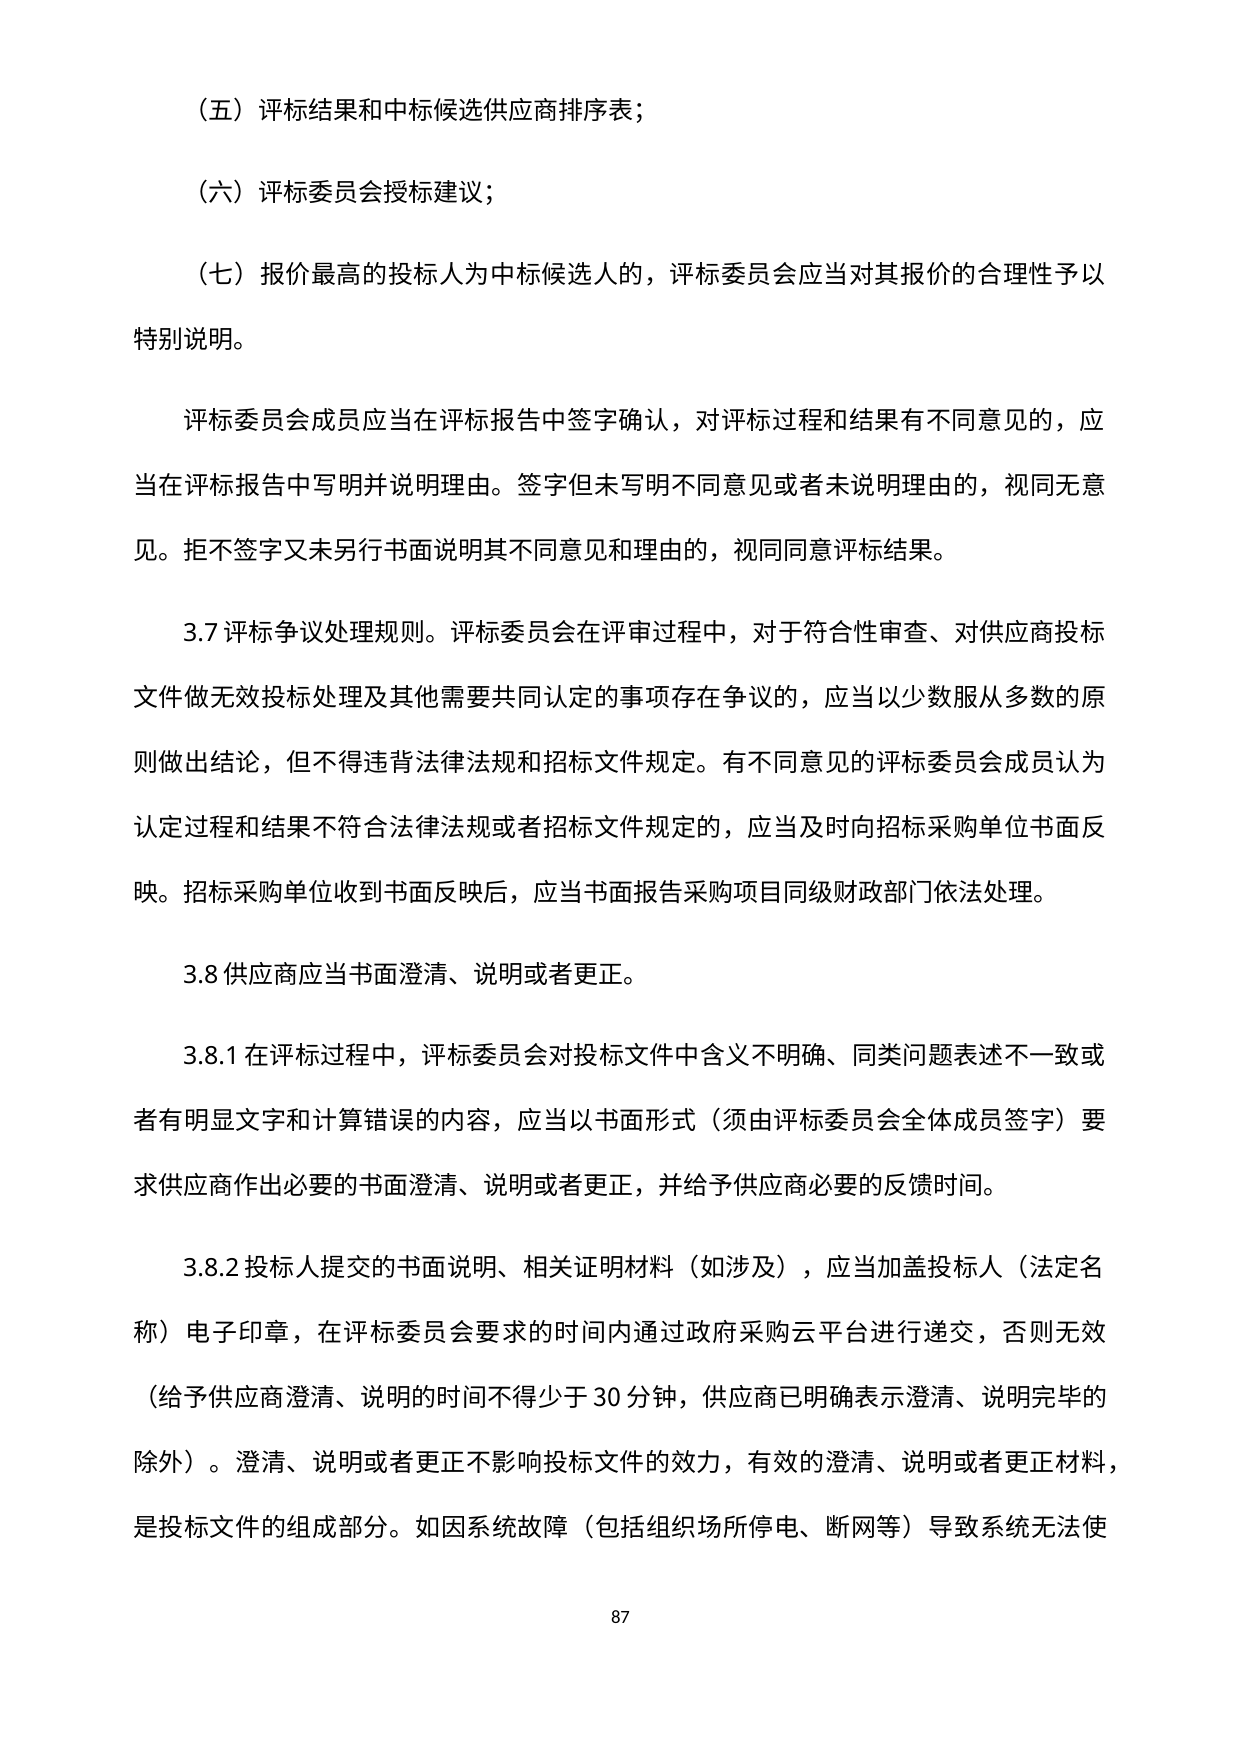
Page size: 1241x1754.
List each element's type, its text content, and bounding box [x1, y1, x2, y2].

text 评标委员会成员应当在评标报告中签字确认，对评标过程和结果有不同意见的，应当在评标报告中写明并说明理由。签字但未写明不同意见或者未说明理由的，视同无意见。拒不签字又未另行书面说明其不同意见和理由的，视同同意评标结果。 [133, 386, 1107, 581]
text （七）报价最高的投标人为中标候选人的，评标委员会应当对其报价的合理性予以特别说明。 [133, 240, 1107, 370]
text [133, 1233, 1107, 1558]
text 3.8.1在评标过程中，评标委员会对投标文件中含义不明确、同类问题表述不一致或者有明显文字和计算错误的内容，应当以书面形式（须由评标委员会全体成员签字）要求供应商作出必要的书面澄清、说明或者更正，并给予供应商必要的反馈时间。 [133, 1021, 1107, 1216]
text （五）评标结果和中标候选供应商排序表； [133, 76, 1107, 141]
text 3.8供应商应当书面澄清、说明或者更正。 [133, 940, 1107, 1005]
text 3.7评标争议处理规则。评标委员会在评审过程中，对于符合性审查、对供应商投标文件做无效投标处理及其他需要共同认定的事项存在争议的，应当以少数服从多数的原则做出结论，但不得违背法律法规和招标文件规定。有不同意见的评标委员会成员认为认定过程和结果不符合法律法规或者招标文件规定的，应当及时向招标采购单位书面反映。招标采购单位收到书面反映后，应当书面报告采购项目同级财政部门依法处理。 [133, 598, 1107, 923]
text （六）评标委员会授标建议； [133, 158, 1107, 223]
